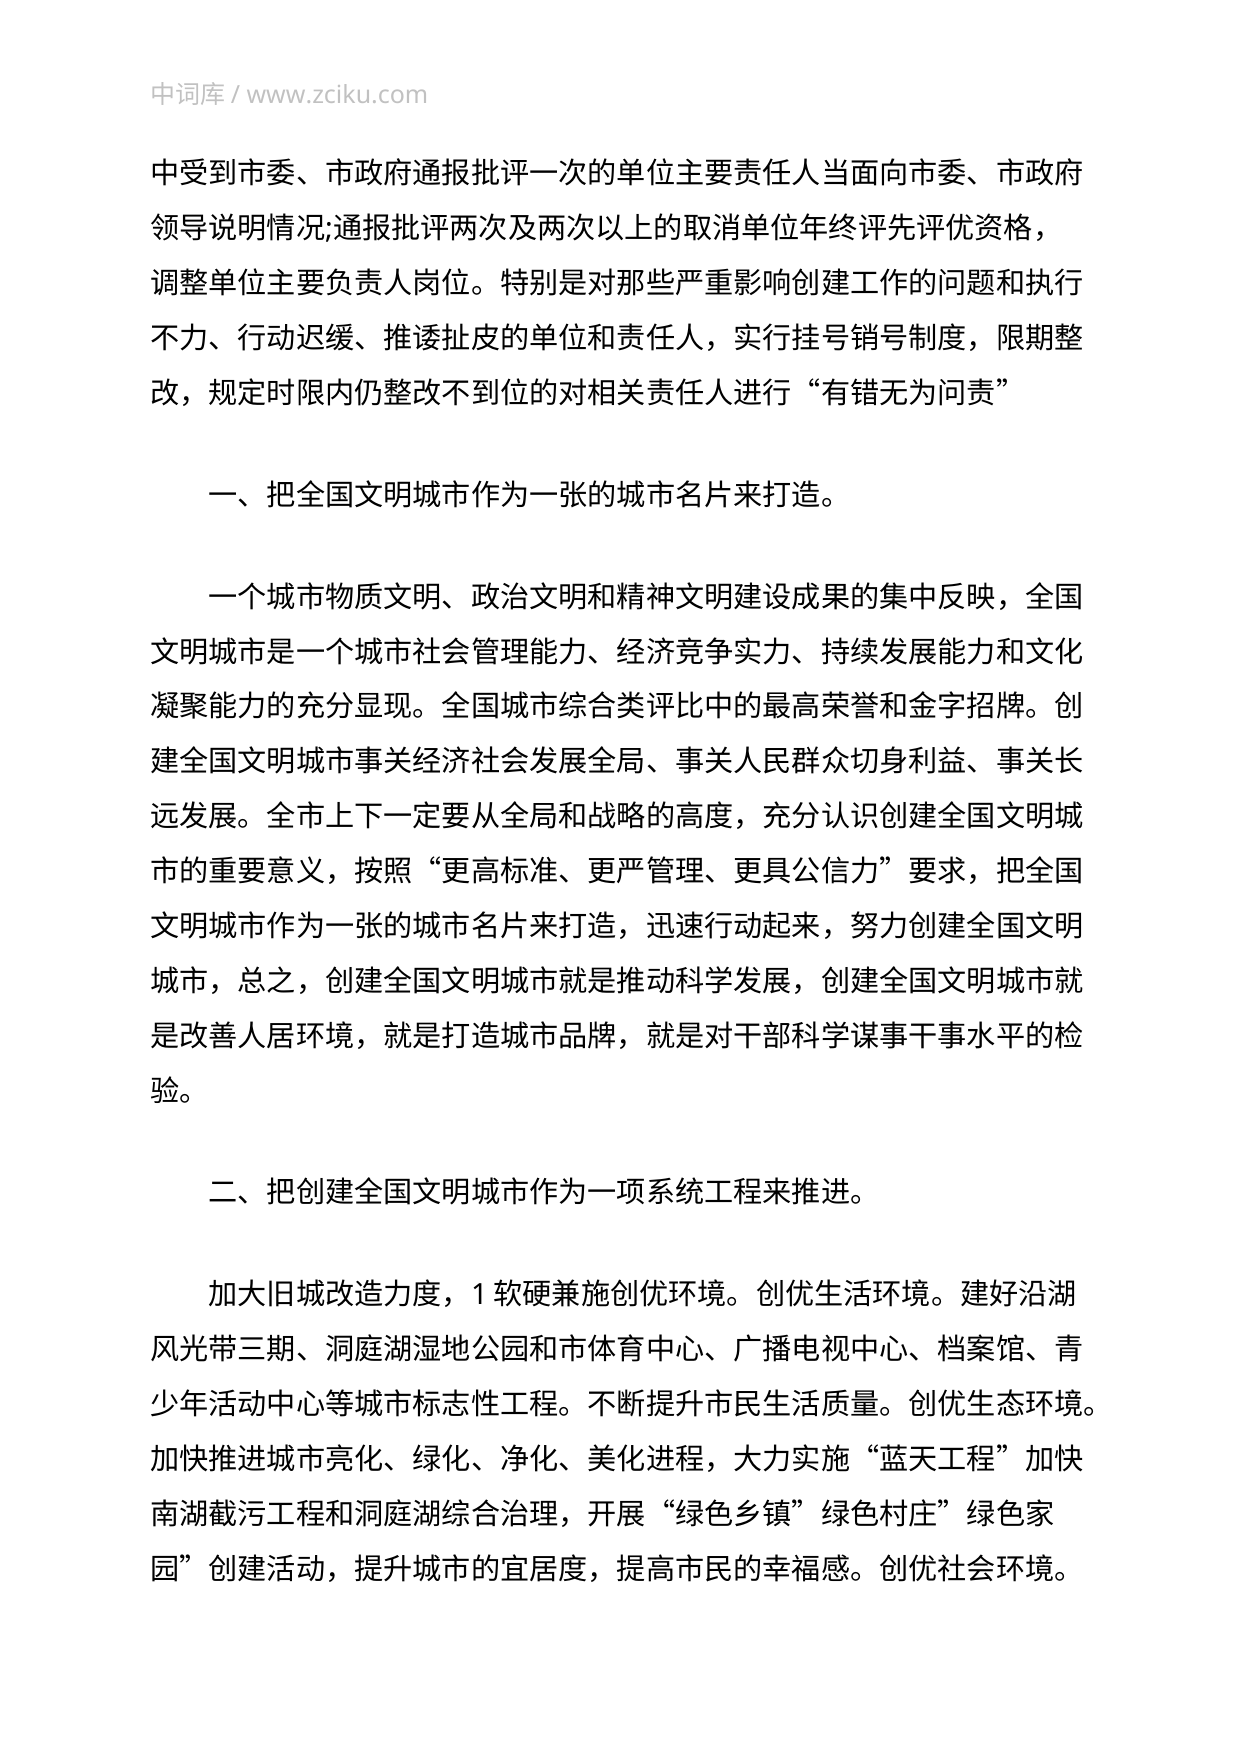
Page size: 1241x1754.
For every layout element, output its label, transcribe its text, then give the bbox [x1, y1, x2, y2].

text 一个城市物质文明、政治文明和精神文明建设成果的集中反映，全国文明城市是一个城市社会管理能力、经济竞争实力、持续发展能力和文化凝聚能力的充分显现。全国城市综合类评比中的最高荣誉和金字招牌。创建全国文明城市事关经济社会发展全局、事关人民群众切身利益、事关长远发展。全市上下一定要从全局和战略的高度，充分认识创建全国文明城市的重要意义，按照“更高标准、更严管理、更具公信力”要求，把全国文明城市作为一张的城市名片来打造，迅速行动起来，努力创建全国文明城市，总之，创建全国文明城市就是推动科学发展，创建全国文明城市就是改善人居环境，就是打造城市品牌，就是对干部科学谋事干事水平的检验。 [150, 573, 1090, 1109]
text 二、把创建全国文明城市作为一项系统工程来推进。 [150, 1169, 1090, 1211]
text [150, 1271, 1090, 1588]
text 一、把全国文明城市作为一张的城市名片来打造。 [150, 471, 1090, 514]
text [150, 150, 1090, 412]
